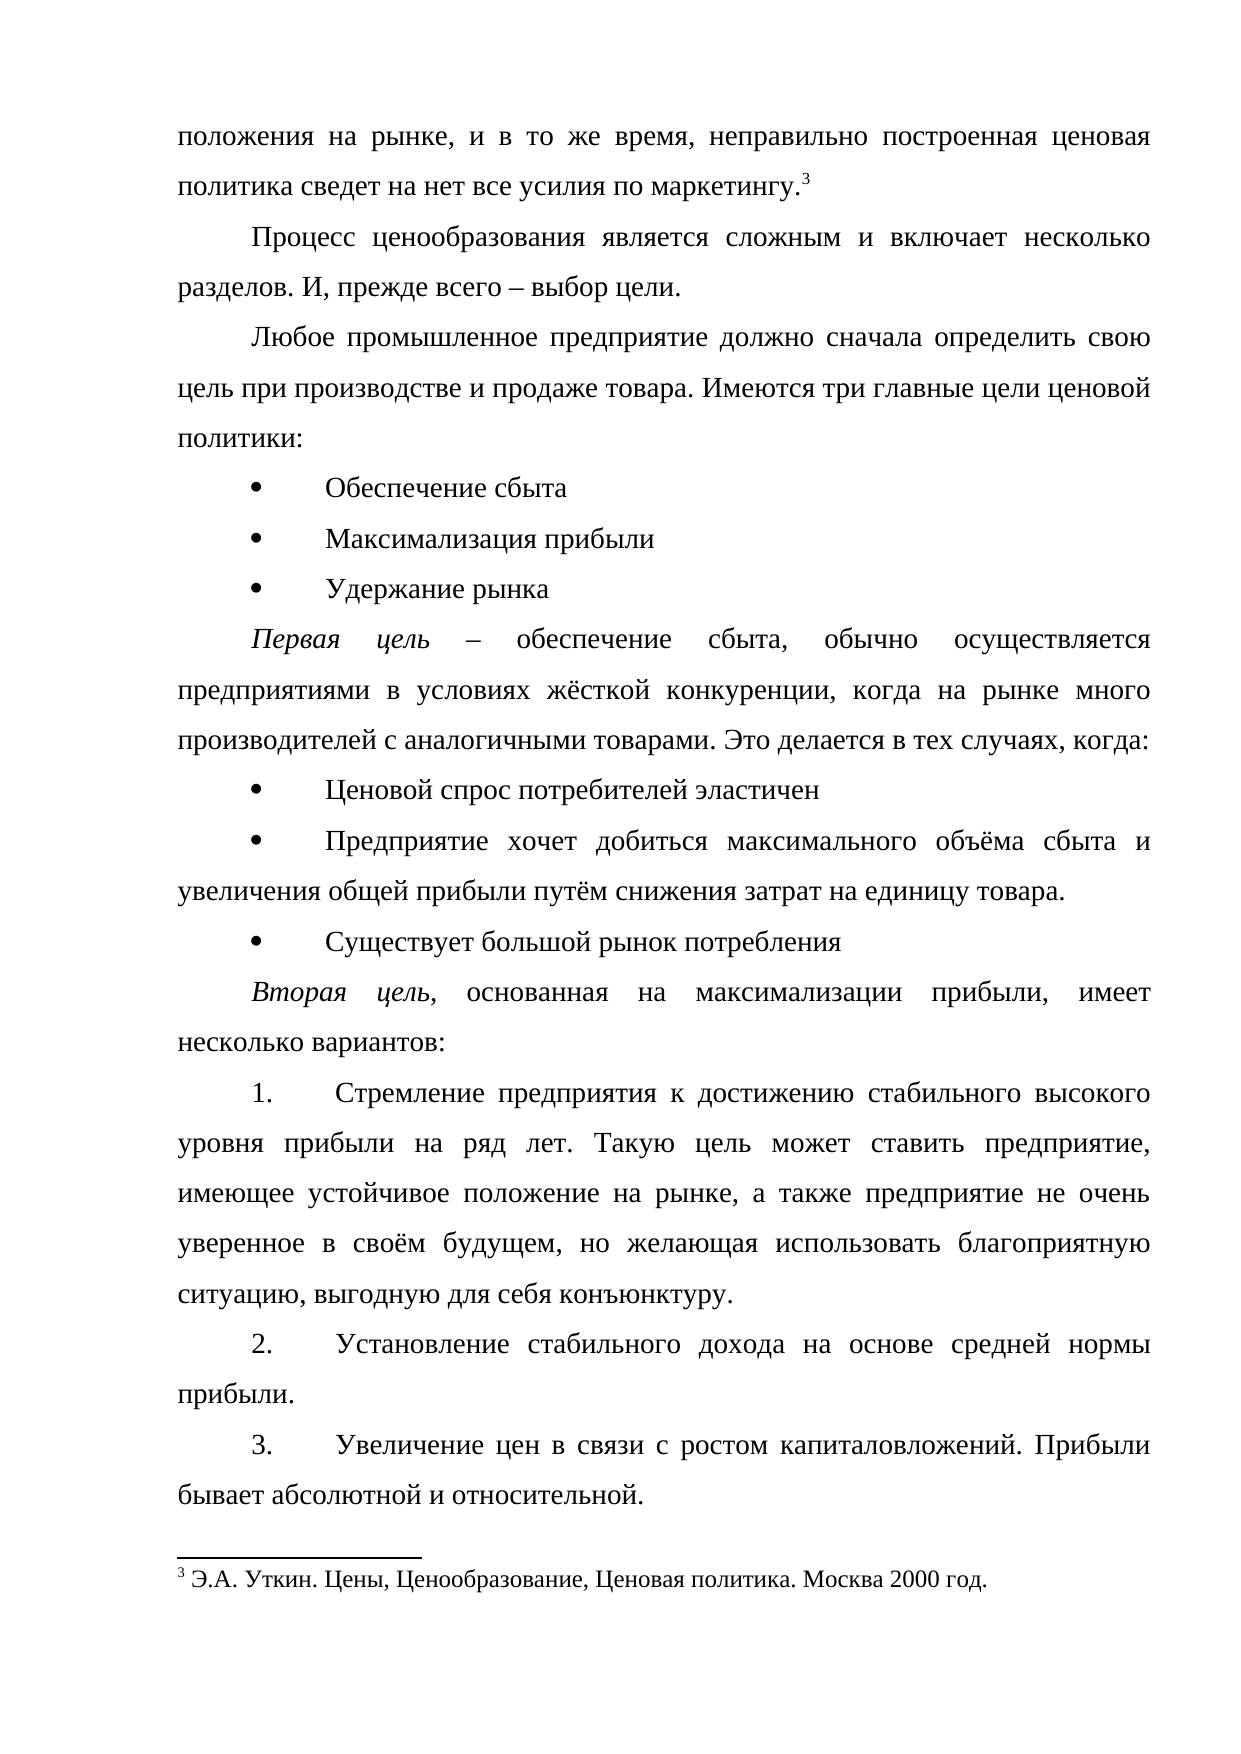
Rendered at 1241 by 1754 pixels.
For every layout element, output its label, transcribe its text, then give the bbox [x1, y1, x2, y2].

list Ценовой спрос потребителей эластичен [177, 772, 1152, 806]
list Обеспечение сбыта [177, 470, 1152, 504]
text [177, 118, 1152, 202]
list Максимализация прибыли [177, 521, 1152, 554]
text Любое промышленное предприятие должно сначала определить свою цель при производстве и продаже товара. Имеются три главные цели ценовой политики: [177, 319, 1152, 453]
list Существует большой рынок потребления [177, 924, 1152, 957]
list Стремление предприятия к достижению стабильного высокого уровня прибыли на ряд лет. Такую цель может ставить предприятие, имеющее устойчивое положение на рынке, а также предприятие не очень уверенное в своём будущем, но желающая использовать благоприятную ситуацию, выгодную для себя конъюнктуру. [177, 1075, 1152, 1309]
list Установление стабильного дохода на основе средней нормы прибыли. [177, 1326, 1152, 1410]
text Вторая цель, основанная на максимализации прибыли, имеет несколько вариантов: [177, 974, 1152, 1058]
list Удержание рынка [177, 571, 1152, 605]
text Процесс ценообразования является сложным и включает несколько разделов. И, прежде всего – выбор цели. [177, 219, 1152, 303]
list Предприятие хочет добиться максимального объёма сбыта и увеличения общей прибыли путём снижения затрат на единицу товара. [177, 823, 1152, 907]
list Увеличение цен в связи с ростом капиталовложений. Прибыли бывает абсолютной и относительной. [177, 1427, 1152, 1511]
text Первая цель – обеспечение сбыта, обычно осуществляется предприятиями в условиях жёсткой конкуренции, когда на рынке много производителей с аналогичными товарами. Это делается в тех случаях, когда: [177, 622, 1152, 756]
